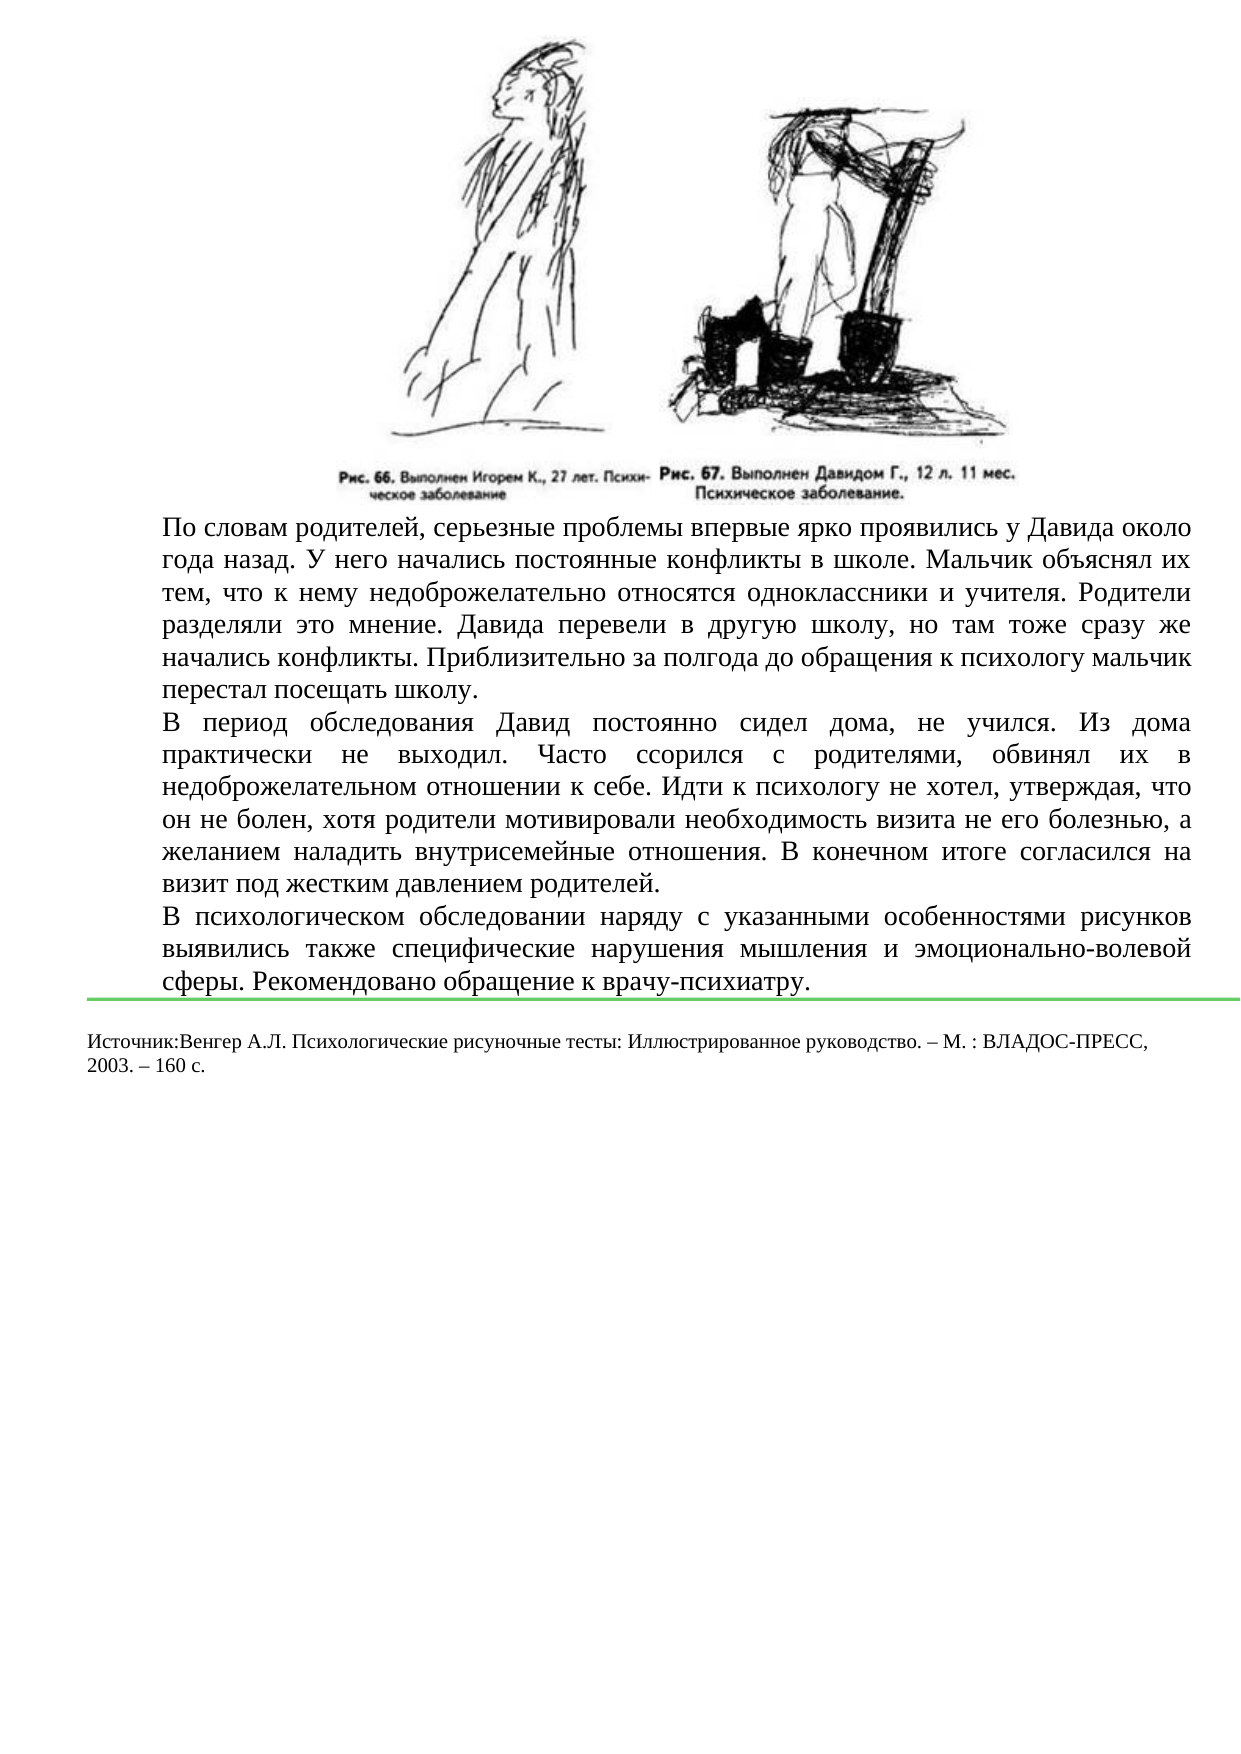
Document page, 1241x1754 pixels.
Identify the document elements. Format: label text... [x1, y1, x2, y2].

picture [336, 35, 653, 505]
text В психологическом обследовании наряду с указанными особенностями рисунков выявились также специфические нарушения мышления и эмоционально-волевой сферы. Рекомендовано обращение к врачу-психиатру. [162, 899, 1193, 996]
text В период обследования Давид постоянно сидел дома, не учился. Из дома практически не выходил. Часто ссорился с родителями, обвинял их в недоброжелательном отношении к себе. Идти к психологу не хотел, утверждая, что он не болен, хотя родители мотивировали необходимость визита не его болезнью, а желанием наладить внутрисемейные отношения. В конечном итоге согласился на визит под жестким давлением родителей. [162, 704, 1193, 899]
picture [659, 97, 1019, 505]
table_cell Источник:Венгер А.Л. Психологические рисуночные тесты: Иллюстрированное руководство. – М. : ВЛАДОС-ПРЕСС, 2003. – 160 с. [85, 1027, 1194, 1078]
text По словам родителей, серьезные проблемы впервые ярко проявились у Давида около года назад. У него начались постоянные конфликты в школе. Мальчик объяснял их тем, что к нему недоброжелательно относятся одноклассники и учителя. Родители разделяли это мнение. Давида перевели в другую школу, но там тоже сразу же начались конфликты. Приблизительно за полгода до обращения к психологу мальчик перестал посещать школу. [162, 510, 1193, 704]
table_header [85, 996, 1194, 1027]
